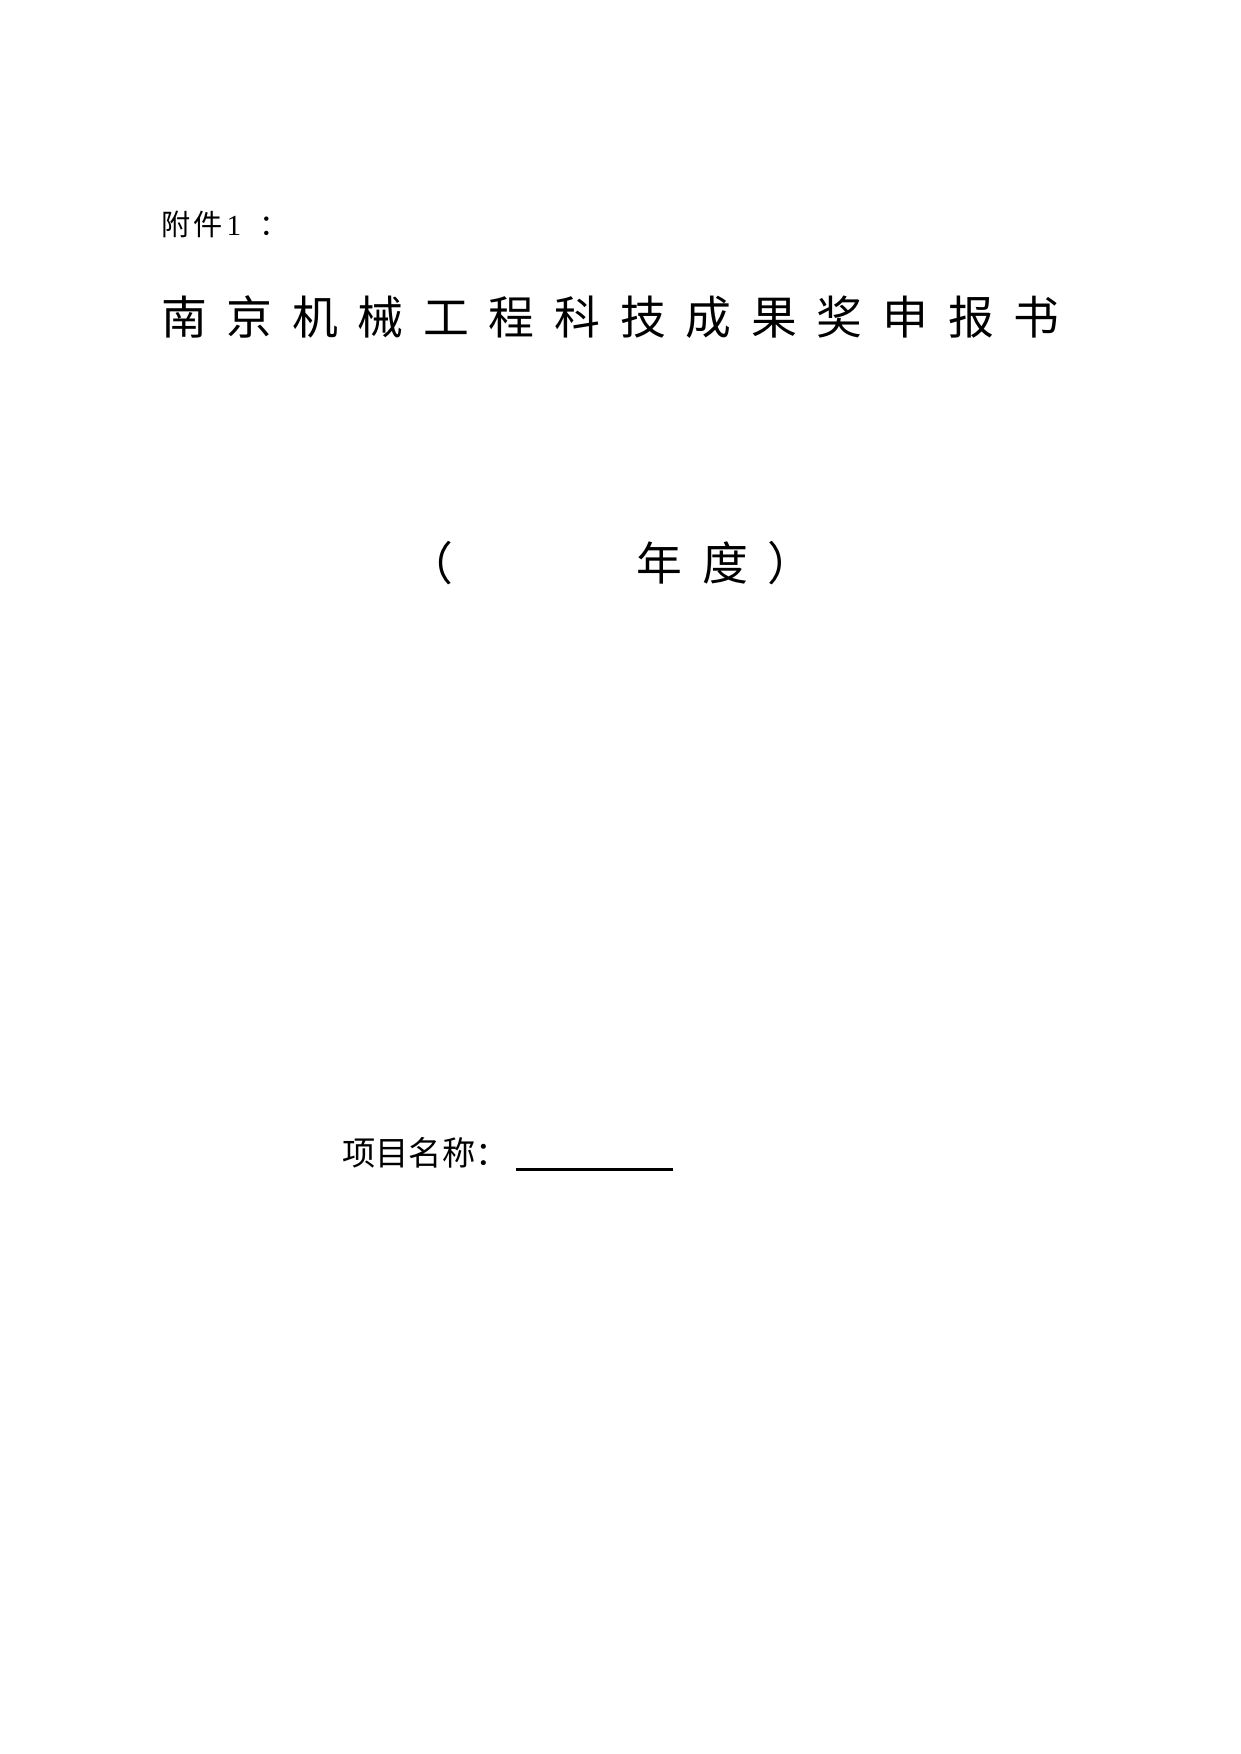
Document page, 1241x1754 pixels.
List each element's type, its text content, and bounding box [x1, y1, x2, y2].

text 项目名称： [161, 1114, 1079, 1175]
text 附件1： [161, 192, 1079, 253]
text 南京机械工程科技成果奖申报书 [161, 253, 1079, 376]
text （ 年度） [161, 499, 1079, 622]
